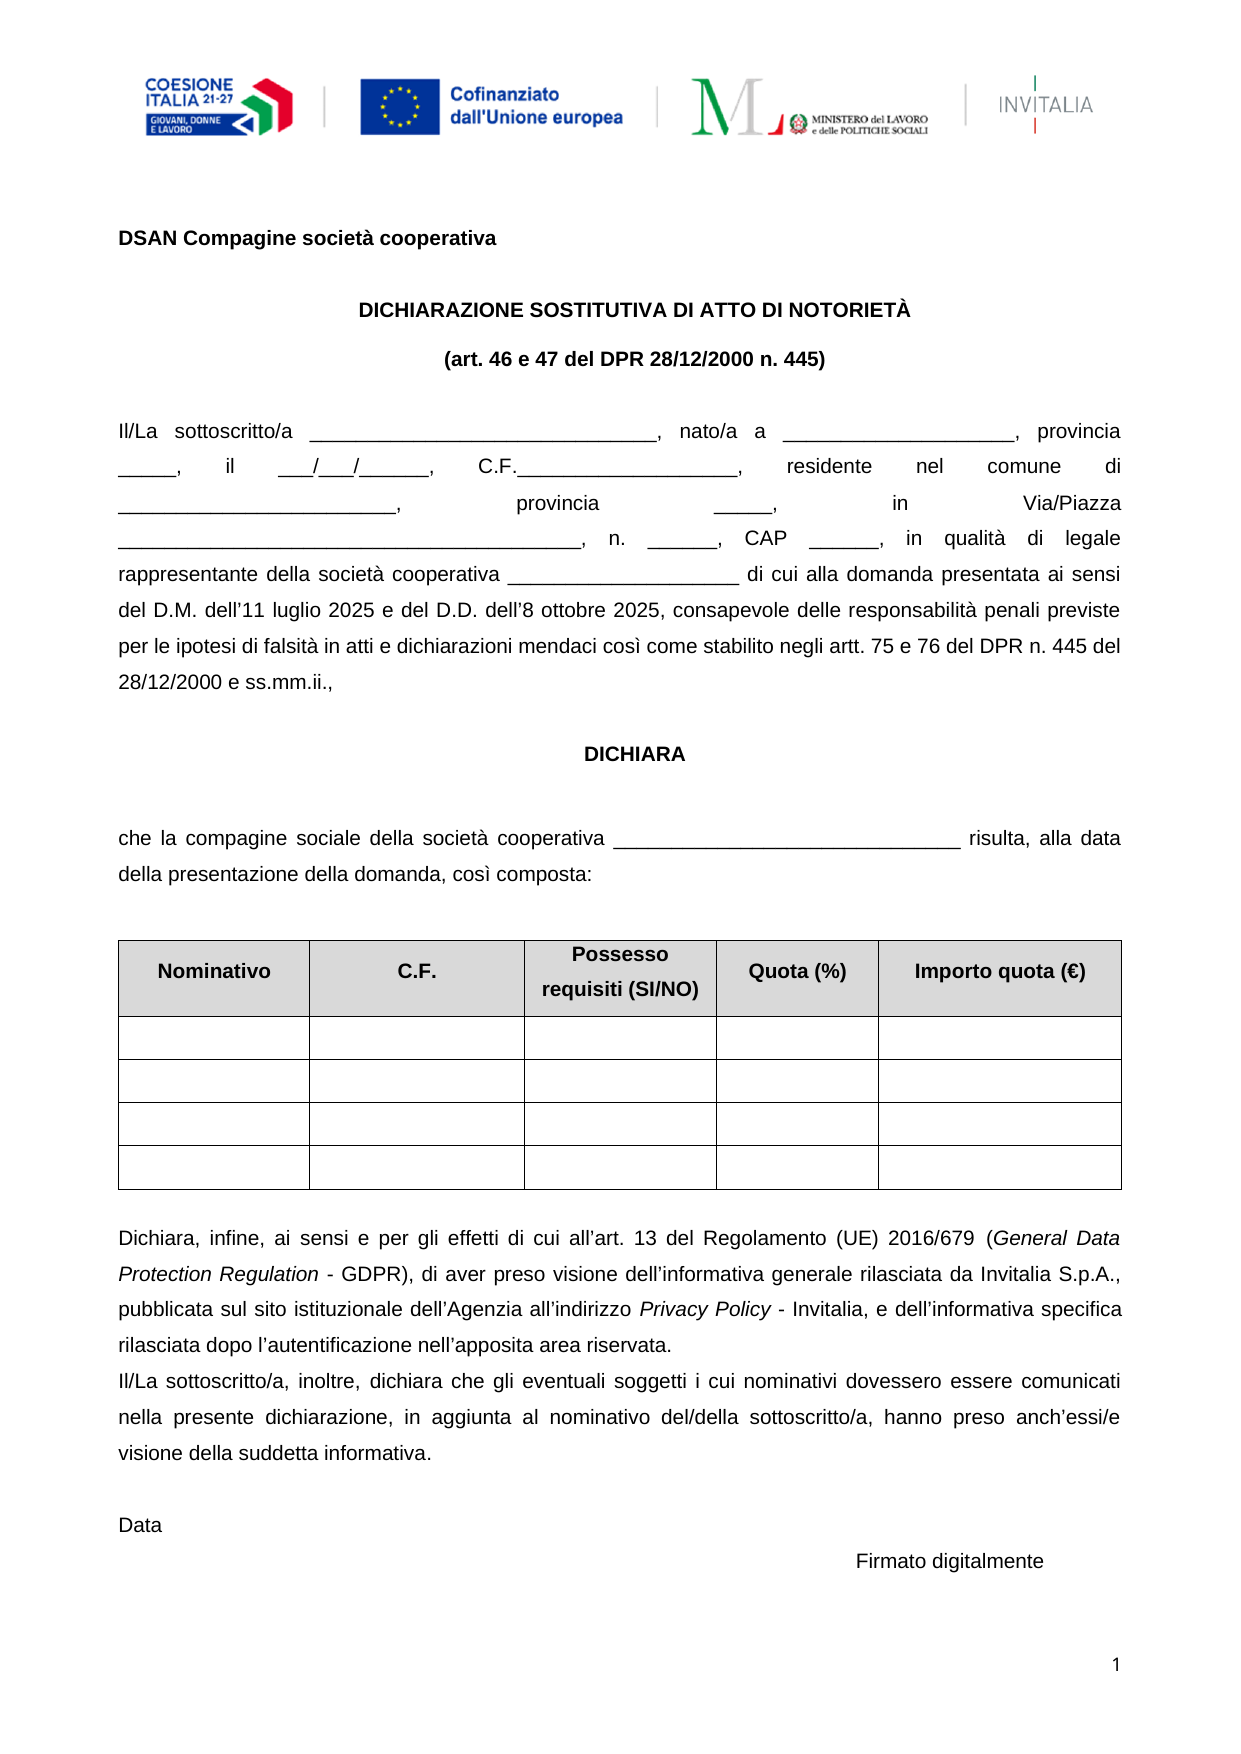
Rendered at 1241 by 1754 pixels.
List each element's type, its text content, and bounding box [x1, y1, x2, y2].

table_cell [717, 1103, 878, 1145]
table_cell [119, 1017, 309, 1059]
table_cell [310, 1017, 524, 1059]
text (art. 46 e 47 del DPR 28/12/2000 n. 445) [148, 347, 1122, 371]
table_cell [310, 1103, 524, 1145]
text DICHIARA [148, 742, 1122, 766]
table_cell [879, 1146, 1121, 1188]
table_cell [879, 1060, 1121, 1102]
table_header C.F. [310, 941, 524, 1016]
table_header Quota (%) [717, 941, 878, 1016]
table_cell [879, 1103, 1121, 1145]
text che la compagine sociale della società cooperativa ______________________________ risulta, alla data della presentazione della domanda, così composta: [118, 826, 1122, 886]
table_header Possesso requisiti (SI/NO) [525, 941, 716, 1016]
text DICHIARAZIONE SOSTITUTIVA DI ATTO DI NOTORIETÀ [148, 298, 1122, 322]
text Dichiara, infine, ai sensi e per gli effetti di cui all’art. 13 del Regolamento (UE) 2016/679 (General Data Protection Regulation - GDPR), di aver preso visione dell’informativa generale rilasciata da Invitalia S.p.A., pubblicata sul sito istituzionale dell’Agenzia all’indirizzo Privacy Policy - Invitalia, e dell’informativa specifica rilasciata dopo l’autentificazione nell’apposita area riservata. [118, 1225, 1122, 1357]
picture [142, 73, 1099, 138]
table_cell [119, 1146, 309, 1188]
table_cell [525, 1146, 716, 1188]
table_cell [119, 1060, 309, 1102]
text Il/La sottoscritto/a, inoltre, dichiara che gli eventuali soggetti i cui nominativi dovessero essere comunicati nella presente dichiarazione, in aggiunta al nominativo del/della sottoscritto/a, hanno preso anch’essi/e visione della suddetta informativa. [118, 1369, 1122, 1465]
table_cell [310, 1060, 524, 1102]
table_cell [717, 1017, 878, 1059]
text DSAN Compagine società cooperativa [118, 226, 1122, 250]
table_cell [717, 1060, 878, 1102]
table_cell [525, 1060, 716, 1102]
table_cell [525, 1103, 716, 1145]
text Il/La sottoscritto/a ______________________________, nato/a a ____________________, provincia _____, il ___/___/______, C.F.___________________, residente nel comune di ________________________, provincia _____, in Via/Piazza ________________________________________, n. ______, CAP ______, in qualità di legale rappresentante della società cooperativa ____________________ di cui alla domanda presentata ai sensi del D.M. dell’11 luglio 2025 e del D.D. dell’8 ottobre 2025, consapevole delle responsabilità penali previste per le ipotesi di falsità in atti e dichiarazioni mendaci così come stabilito negli artt. 75 e 76 del DPR n. 445 del 28/12/2000 e ss.mm.ii., [118, 418, 1122, 694]
text Firmato digitalmente [118, 1549, 1122, 1573]
table_cell [879, 1017, 1121, 1059]
text Data [118, 1513, 1122, 1537]
table_cell [717, 1146, 878, 1188]
table_cell [119, 1103, 309, 1145]
table_header Nominativo [119, 941, 309, 1016]
table_cell [310, 1146, 524, 1188]
table_header Importo quota (€) [879, 941, 1121, 1016]
table_cell [525, 1017, 716, 1059]
